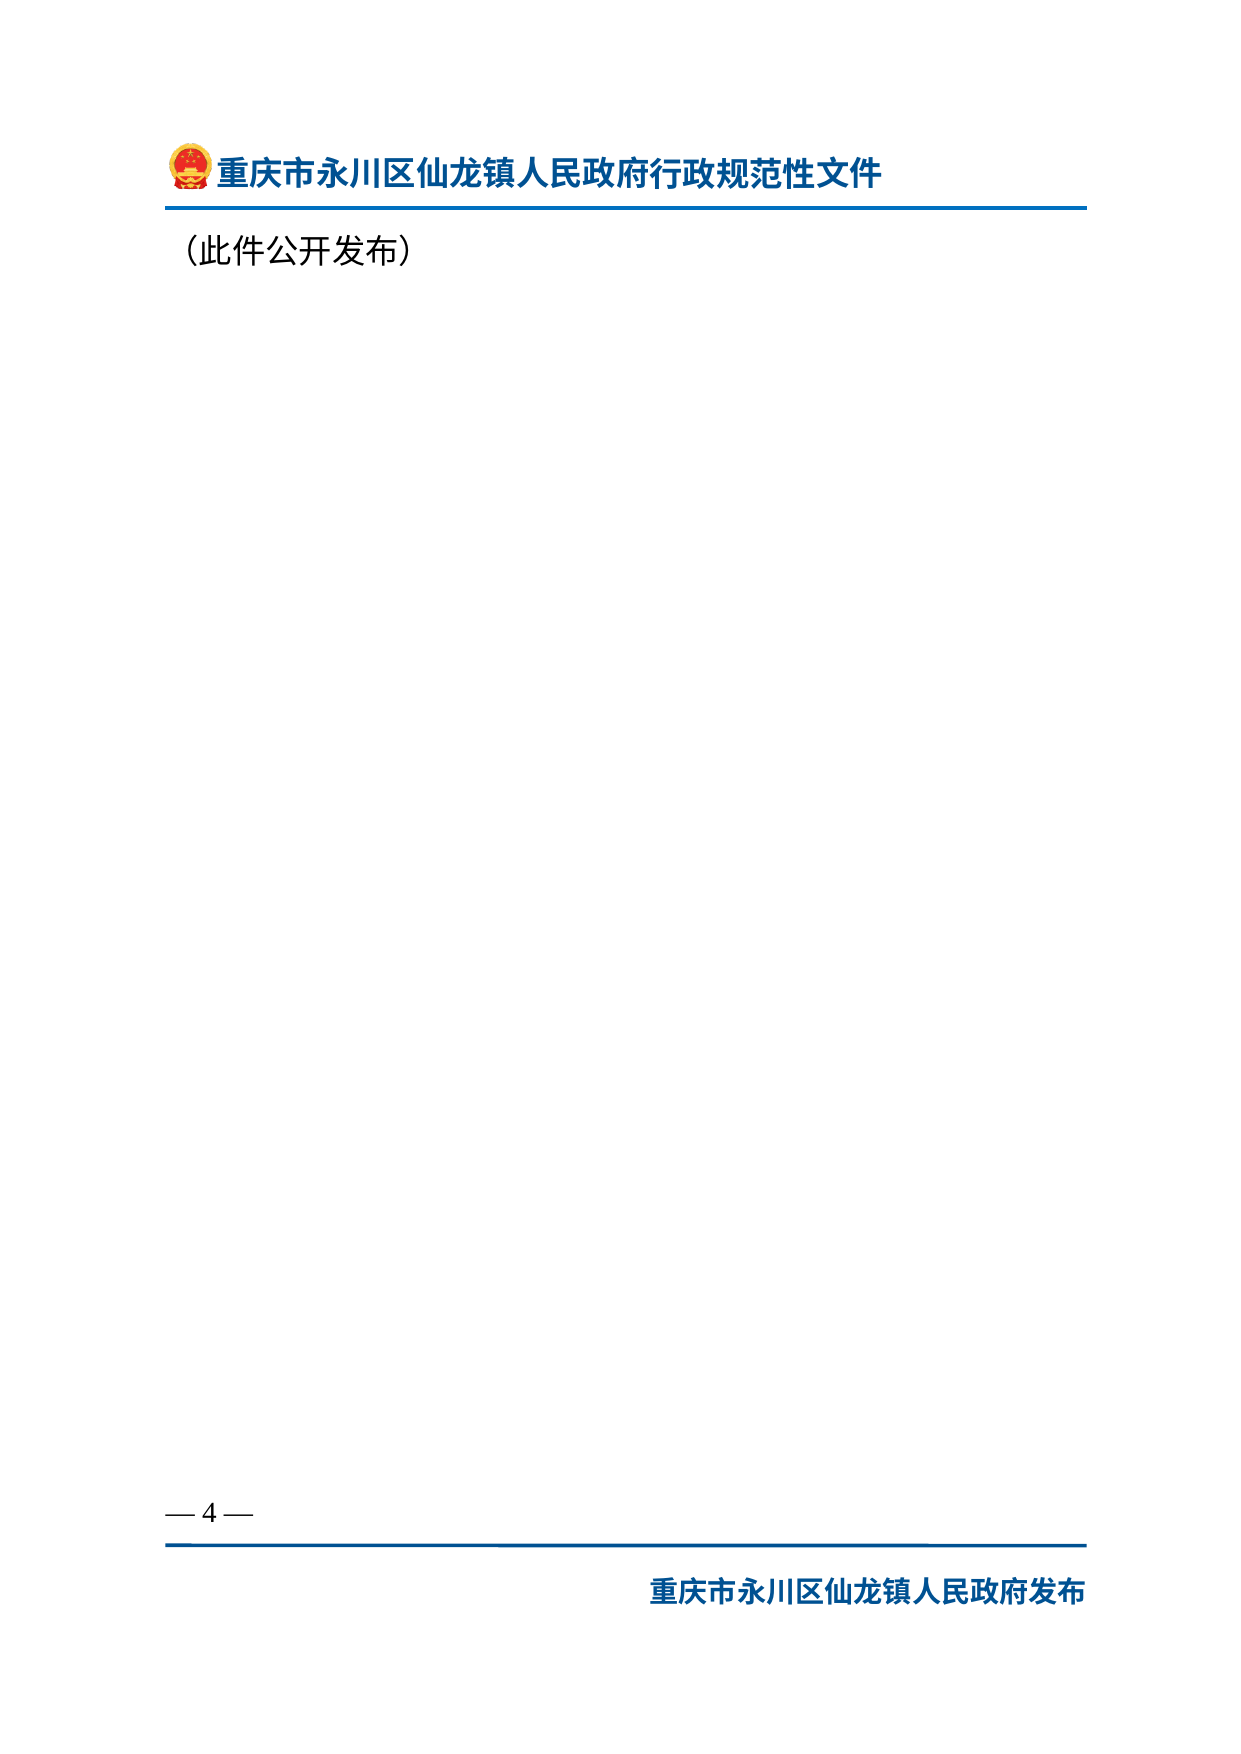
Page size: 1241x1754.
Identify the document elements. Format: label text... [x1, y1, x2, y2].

text （此件公开发布） [165, 216, 1087, 281]
picture [165, 142, 216, 193]
